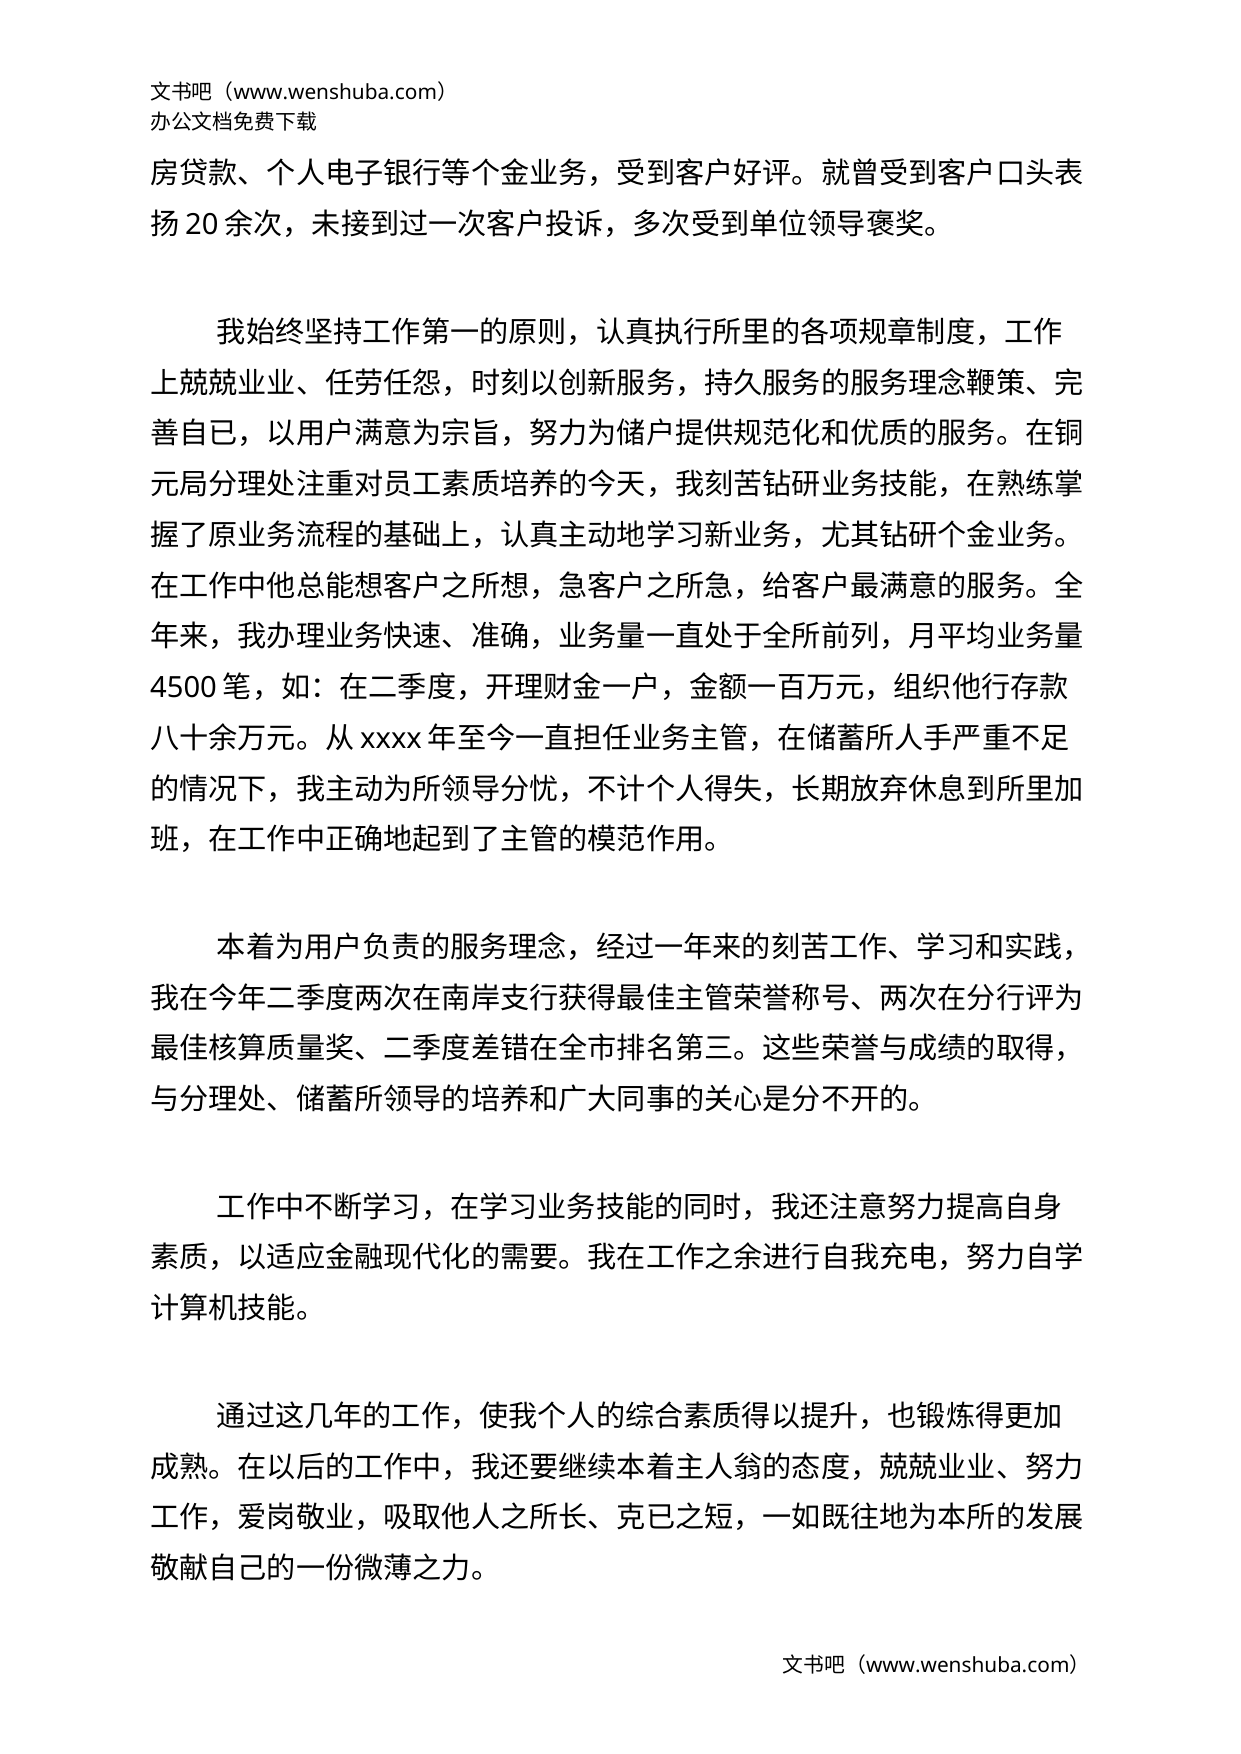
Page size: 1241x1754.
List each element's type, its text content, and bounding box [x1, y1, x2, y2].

text 通过这几年的工作，使我个人的综合素质得以提升，也锻炼得更加成熟。在以后的工作中，我还要继续本着主人翁的态度，兢兢业业、努力工作，爱岗敬业，吸取他人之所长、克已之短，一如既往地为本所的发展敬献自己的一份微薄之力。 [150, 1392, 1090, 1587]
text 本着为用户负责的服务理念，经过一年来的刻苦工作、学习和实践，我在今年二季度两次在南岸支行获得最佳主管荣誉称号、两次在分行评为最佳核算质量奖、二季度差错在全市排名第三。这些荣誉与成绩的取得，与分理处、储蓄所领导的培养和广大同事的关心是分不开的。 [150, 923, 1090, 1118]
text 我始终坚持工作第一的原则，认真执行所里的各项规章制度，工作上兢兢业业、任劳任怨，时刻以创新服务，持久服务的服务理念鞭策、完善自已，以用户满意为宗旨，努力为储户提供规范化和优质的服务。在铜元局分理处注重对员工素质培养的今天，我刻苦钻研业务技能，在熟练掌握了原业务流程的基础上，认真主动地学习新业务，尤其钻研个金业务。在工作中他总能想客户之所想，急客户之所急，给客户最满意的服务。全年来，我办理业务快速、准确，业务量一直处于全所前列，月平均业务量4500笔，如：在二季度，开理财金一户，金额一百万元，组织他行存款八十余万元。从xxxx年至今一直担任业务主管，在储蓄所人手严重不足的情况下，我主动为所领导分忧，不计个人得失，长期放弃休息到所里加班，在工作中正确地起到了主管的模范作用。 [150, 308, 1090, 858]
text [150, 150, 1090, 243]
text 工作中不断学习，在学习业务技能的同时，我还注意努力提高自身素质，以适应金融现代化的需要。我在工作之余进行自我充电，努力自学计算机技能。 [150, 1183, 1090, 1327]
